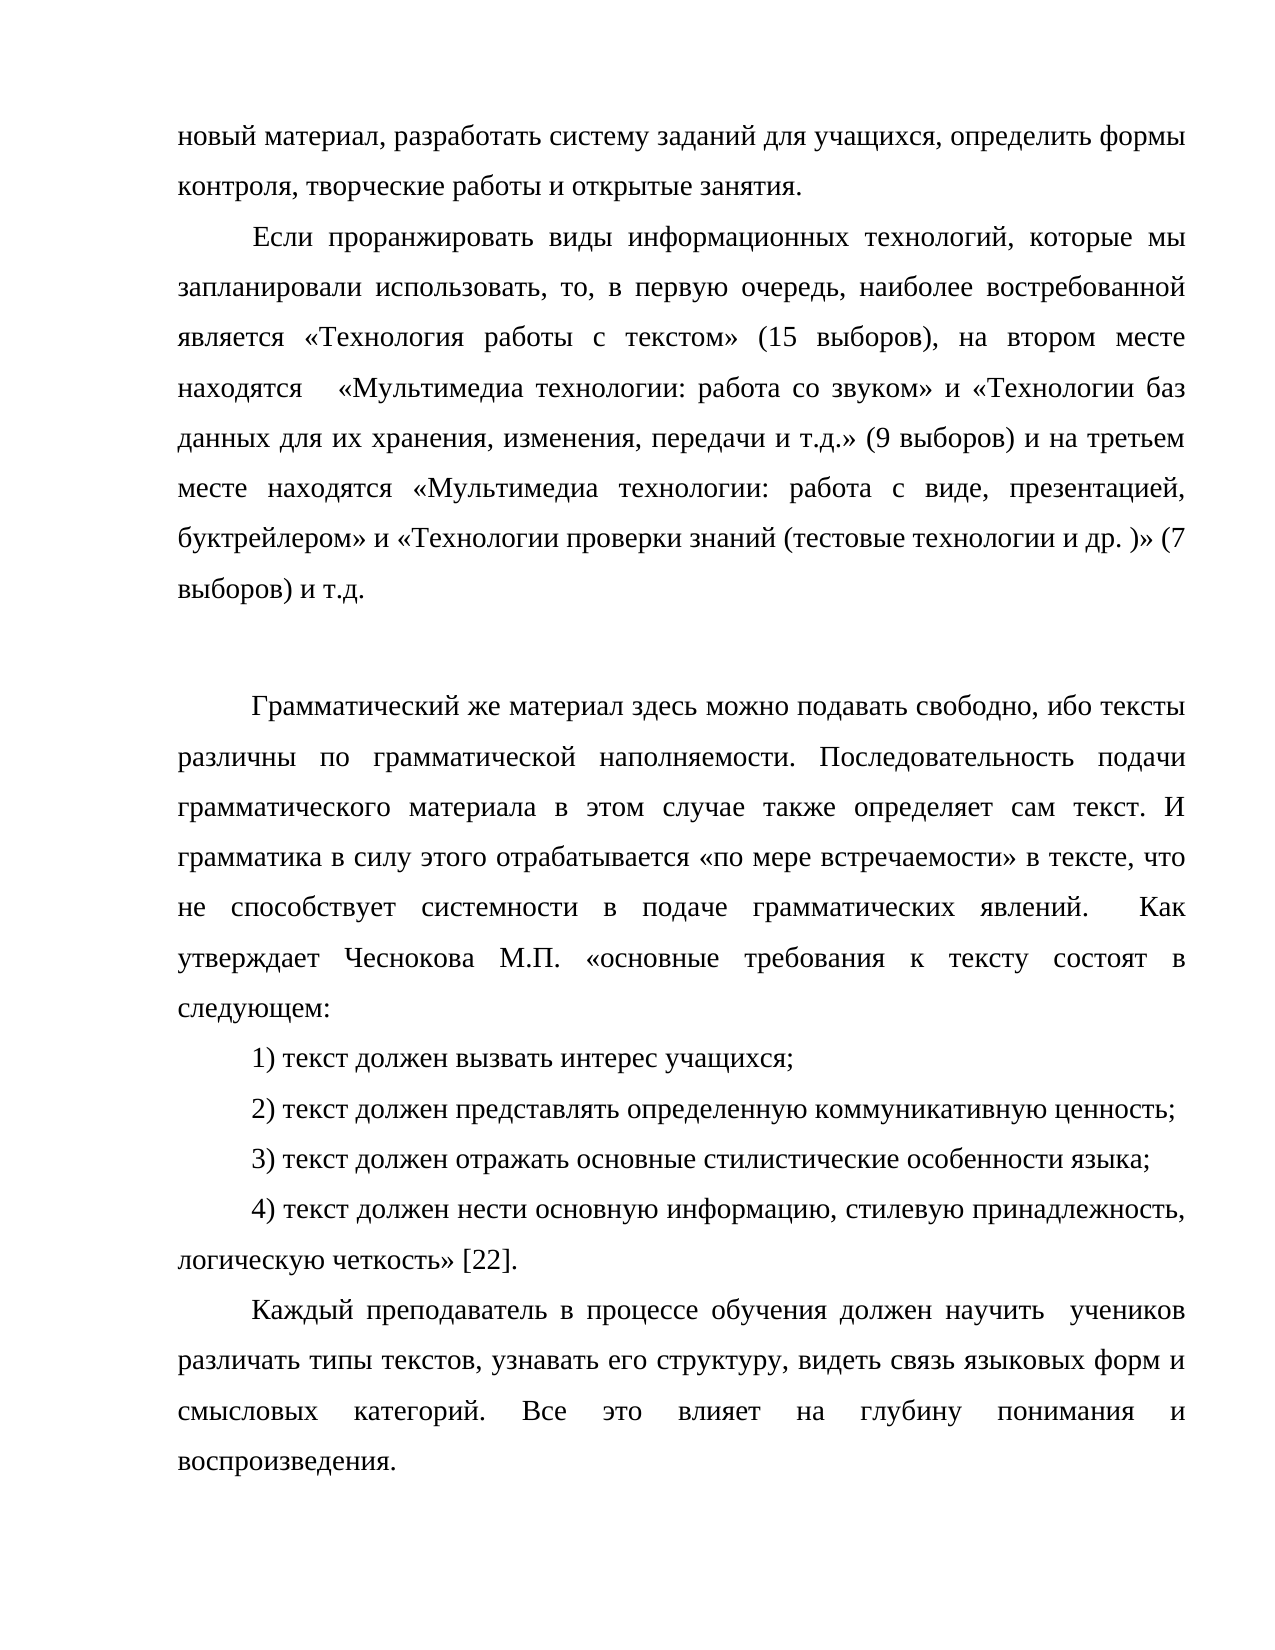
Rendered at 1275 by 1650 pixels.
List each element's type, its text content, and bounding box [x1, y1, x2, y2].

text 4) текст должен нести основную информацию, стилевую принадлежность, логическую четкость» [22]. [177, 1191, 1186, 1275]
text Каждый преподаватель в процессе обучения должен научить учеников различать типы текстов, узнавать его структуру, видеть связь языковых форм и смысловых категорий. Все это влияет на глубину понимания и воспроизведения. [177, 1292, 1186, 1477]
text Грамматический же материал здесь можно подавать свободно, ибо тексты различны по грамматической наполняемости. Последовательность подачи грамматического материала в этом случае также определяет сам текст. И грамматика в силу этого отрабатывается «по мере встречаемости» в тексте, что не способствует системности в подаче грамматических явлений. Как утверждает Чеснокова М.П. «основные требования к тексту состоят в следующем: [177, 688, 1186, 1024]
text 3) текст должен отражать основные стилистические особенности языка; [177, 1141, 1186, 1175]
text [177, 118, 1186, 202]
text Если проранжировать виды информационных технологий, которые мы запланировали использовать, то, в первую очередь, наиболее востребованной является «Технология работы с текстом» (15 выборов), на втором месте находятся «Мультимедиа технологии: работа со звуком» и «Технологии баз данных для их хранения, изменения, передачи и т.д.» (9 выборов) и на третьем месте находятся «Мультимедиа технологии: работа с виде, презентацией, буктрейлером» и «Технологии проверки знаний (тестовые технологии и др. )» (7 выборов) и т.д. [177, 219, 1186, 604]
text 1) текст должен вызвать интерес учащихся; [177, 1041, 1186, 1074]
text 2) текст должен представлять определенную коммуникативную ценность; [177, 1091, 1186, 1124]
